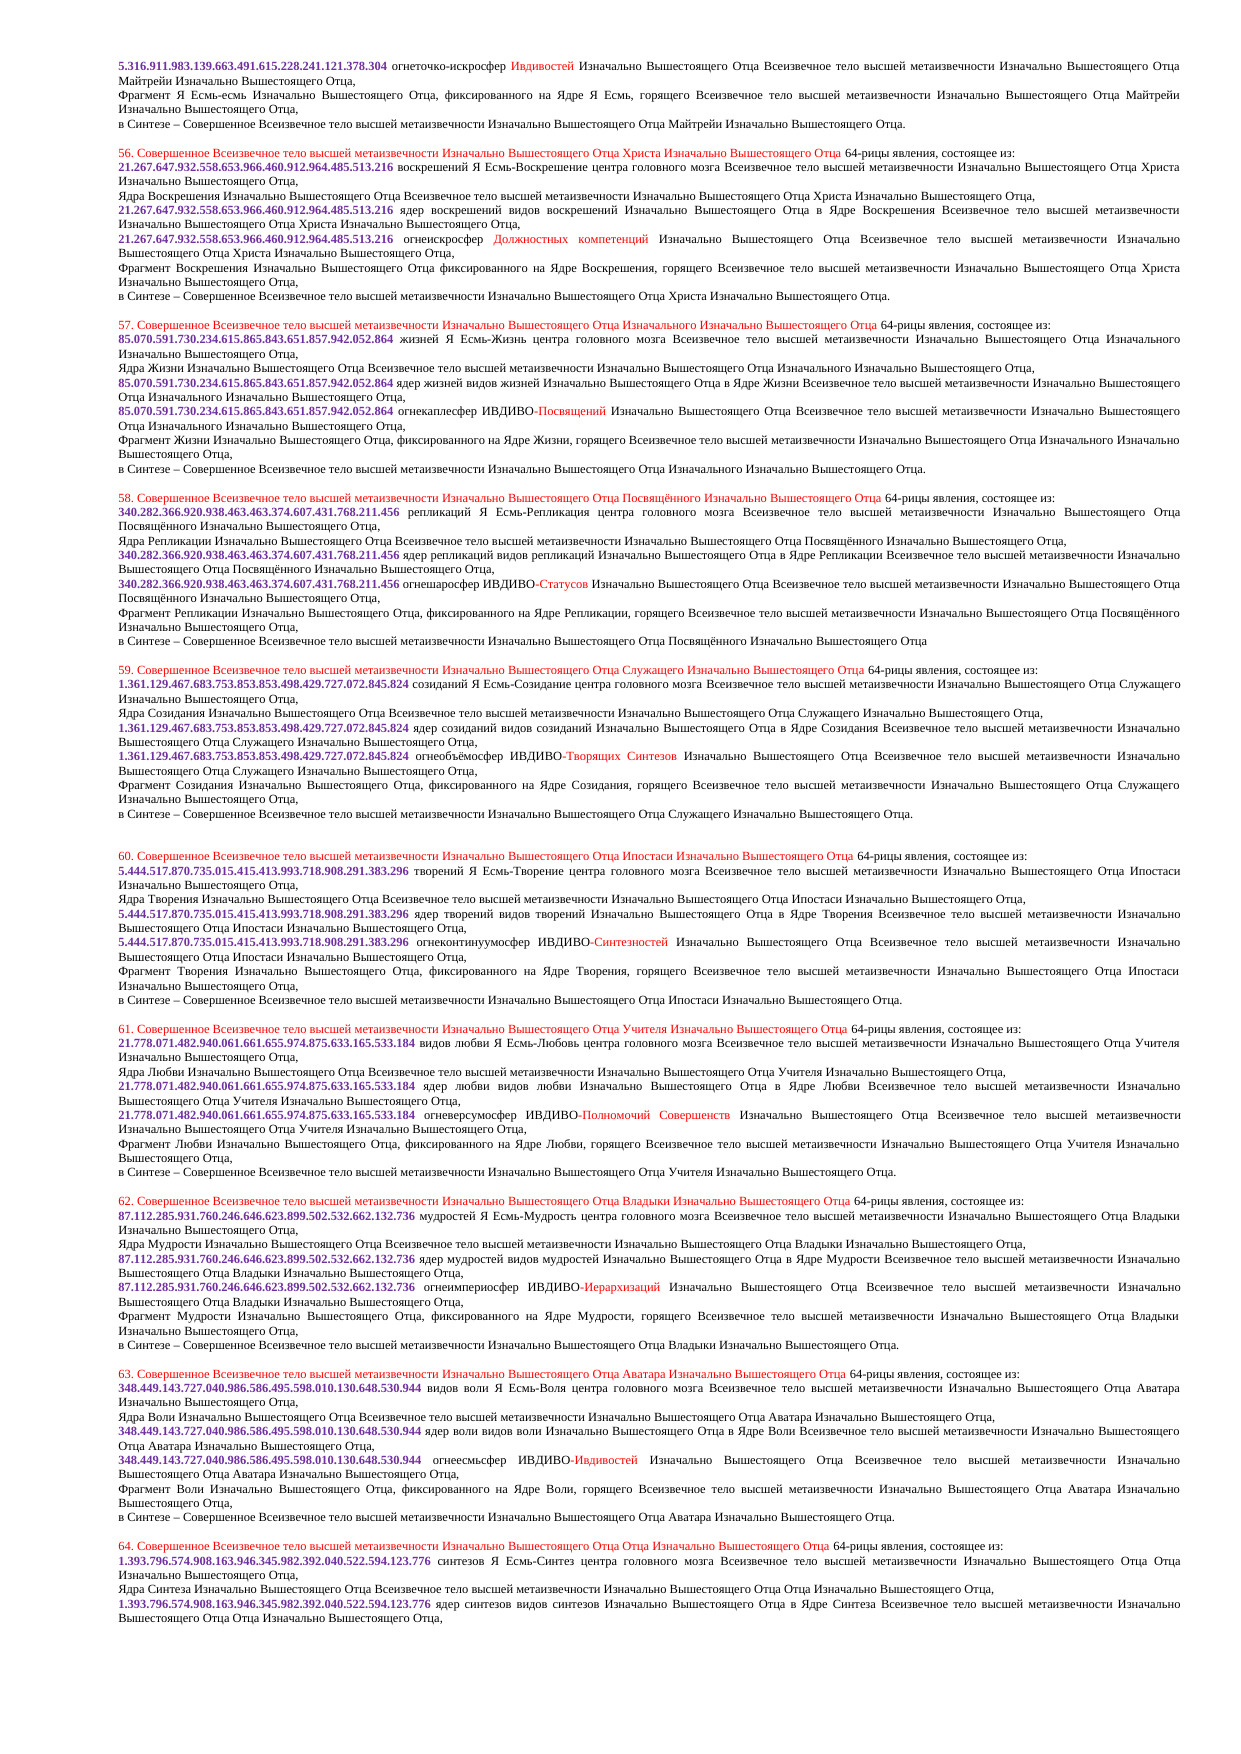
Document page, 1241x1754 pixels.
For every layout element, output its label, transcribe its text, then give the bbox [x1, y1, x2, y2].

text 5.444.517.870.735.015.415.413.993.718.908.291.383.296 творений Я Есмь-Творение центра головного мозга Всеизвечное тело высшей метаизвечности Изначально Вышестоящего Отца Ипостаси Изначально Вышестоящего Отца, [118, 863, 1181, 892]
text в Синтезе – Совершенное Всеизвечное тело высшей метаизвечности Изначально Вышестоящего Отца Посвящённого Изначально Вышестоящего Отца [118, 634, 1181, 648]
text 1.361.129.467.683.753.853.853.498.429.727.072.845.824 огнеобъёмосфер ИВДИВО-Творящих Синтезов Изначально Вышестоящего Отца Всеизвечное тело высшей метаизвечности Изначально Вышестоящего Отца Служащего Изначально Вышестоящего Отца, [118, 749, 1181, 778]
text в Синтезе – Совершенное Всеизвечное тело высшей метаизвечности Изначально Вышестоящего Отца Аватара Изначально Вышестоящего Отца. [118, 1510, 1181, 1524]
text 21.267.647.932.558.653.966.460.912.964.485.513.216 огнеискросфер Должностных компетенций Изначально Вышестоящего Отца Всеизвечное тело высшей метаизвечности Изначально Вышестоящего Отца Христа Изначально Вышестоящего Отца, [118, 232, 1181, 260]
text 21.778.071.482.940.061.661.655.974.875.633.165.533.184 огневерсумосфер ИВДИВО-Полномочий Совершенств Изначально Вышестоящего Отца Всеизвечное тело высшей метаизвечности Изначально Вышестоящего Отца Учителя Изначально Вышестоящего Отца, [118, 1108, 1181, 1136]
text 21.778.071.482.940.061.661.655.974.875.633.165.533.184 видов любви Я Есмь-Любовь центра головного мозга Всеизвечное тело высшей метаизвечности Изначально Вышестоящего Отца Учителя Изначально Вышестоящего Отца, [118, 1036, 1181, 1064]
text 64. Совершенное Всеизвечное тело высшей метаизвечности Изначально Вышестоящего Отца Отца Изначально Вышестоящего Отца 64-рицы явления, состоящее из: [118, 1539, 1181, 1553]
text 85.070.591.730.234.615.865.843.651.857.942.052.864 ядер жизней видов жизней Изначально Вышестоящего Отца в Ядре Жизни Всеизвечное тело высшей метаизвечности Изначально Вышестоящего Отца Изначального Изначально Вышестоящего Отца, [118, 375, 1181, 404]
text 1.393.796.574.908.163.946.345.982.392.040.522.594.123.776 синтезов Я Есмь-Синтез центра головного мозга Всеизвечное тело высшей метаизвечности Изначально Вышестоящего Отца Отца Изначально Вышестоящего Отца, [118, 1553, 1181, 1582]
text 340.282.366.920.938.463.463.374.607.431.768.211.456 ядер репликаций видов репликаций Изначально Вышестоящего Отца в Ядре Репликации Всеизвечное тело высшей метаизвечности Изначально Вышестоящего Отца Посвящённого Изначально Вышестоящего Отца, [118, 548, 1181, 577]
text 62. Совершенное Всеизвечное тело высшей метаизвечности Изначально Вышестоящего Отца Владыки Изначально Вышестоящего Отца 64-рицы явления, состоящее из: [118, 1194, 1181, 1208]
text 21.267.647.932.558.653.966.460.912.964.485.513.216 ядер воскрешений видов воскрешений Изначально Вышестоящего Отца в Ядре Воскрешения Всеизвечное тело высшей метаизвечности Изначально Вышестоящего Отца Христа Изначально Вышестоящего Отца, [118, 203, 1181, 232]
text 87.112.285.931.760.246.646.623.899.502.532.662.132.736 мудростей Я Есмь-Мудрость центра головного мозга Всеизвечное тело высшей метаизвечности Изначально Вышестоящего Отца Владыки Изначально Вышестоящего Отца, [118, 1208, 1181, 1237]
text Фрагмент Созидания Изначально Вышестоящего Отца, фиксированного на Ядре Созидания, горящего Всеизвечное тело высшей метаизвечности Изначально Вышестоящего Отца Служащего Изначально Вышестоящего Отца, [118, 778, 1181, 807]
text в Синтезе – Совершенное Всеизвечное тело высшей метаизвечности Изначально Вышестоящего Отца Майтрейи Изначально Вышестоящего Отца. [118, 117, 1181, 131]
text Фрагмент Воскрешения Изначально Вышестоящего Отца фиксированного на Ядре Воскрешения, горящего Всеизвечное тело высшей метаизвечности Изначально Вышестоящего Отца Христа Изначально Вышестоящего Отца, [118, 260, 1181, 289]
text Ядра Воли Изначально Вышестоящего Отца Всеизвечное тело высшей метаизвечности Изначально Вышестоящего Отца Аватара Изначально Вышестоящего Отца, [118, 1409, 1181, 1424]
text 340.282.366.920.938.463.463.374.607.431.768.211.456 репликаций Я Есмь-Репликация центра головного мозга Всеизвечное тело высшей метаизвечности Изначально Вышестоящего Отца Посвящённого Изначально Вышестоящего Отца, [118, 505, 1181, 533]
text в Синтезе – Совершенное Всеизвечное тело высшей метаизвечности Изначально Вышестоящего Отца Учителя Изначально Вышестоящего Отца. [118, 1165, 1181, 1179]
text Фрагмент Репликации Изначально Вышестоящего Отца, фиксированного на Ядре Репликации, горящего Всеизвечное тело высшей метаизвечности Изначально Вышестоящего Отца Посвящённого Изначально Вышестоящего Отца, [118, 605, 1181, 634]
text 57. Совершенное Всеизвечное тело высшей метаизвечности Изначально Вышестоящего Отца Изначального Изначально Вышестоящего Отца 64-рицы явления, состоящее из: [118, 318, 1181, 332]
text 5.444.517.870.735.015.415.413.993.718.908.291.383.296 огнеконтинуумосфер ИВДИВО-Синтезностей Изначально Вышестоящего Отца Всеизвечное тело высшей метаизвечности Изначально Вышестоящего Отца Ипостаси Изначально Вышестоящего Отца, [118, 935, 1181, 964]
text 348.449.143.727.040.986.586.495.598.010.130.648.530.944 видов воли Я Есмь-Воля центра головного мозга Всеизвечное тело высшей метаизвечности Изначально Вышестоящего Отца Аватара Изначально Вышестоящего Отца, [118, 1381, 1181, 1409]
text 21.778.071.482.940.061.661.655.974.875.633.165.533.184 ядер любви видов любви Изначально Вышестоящего Отца в Ядре Любви Всеизвечное тело высшей метаизвечности Изначально Вышестоящего Отца Учителя Изначально Вышестоящего Отца, [118, 1079, 1181, 1108]
text 1.393.796.574.908.163.946.345.982.392.040.522.594.123.776 ядер синтезов видов синтезов Изначально Вышестоящего Отца в Ядре Синтеза Всеизвечное тело высшей метаизвечности Изначально Вышестоящего Отца Отца Изначально Вышестоящего Отца, [118, 1596, 1181, 1625]
text Ядра Мудрости Изначально Вышестоящего Отца Всеизвечное тело высшей метаизвечности Изначально Вышестоящего Отца Владыки Изначально Вышестоящего Отца, [118, 1237, 1181, 1251]
text в Синтезе – Совершенное Всеизвечное тело высшей метаизвечности Изначально Вышестоящего Отца Ипостаси Изначально Вышестоящего Отца. [118, 993, 1181, 1007]
text 59. Совершенное Всеизвечное тело высшей метаизвечности Изначально Вышестоящего Отца Служащего Изначально Вышестоящего Отца 64-рицы явления, состоящее из: [118, 663, 1181, 677]
text 348.449.143.727.040.986.586.495.598.010.130.648.530.944 огнеесмьсфер ИВДИВО-Ивдивостей Изначально Вышестоящего Отца Всеизвечное тело высшей метаизвечности Изначально Вышестоящего Отца Аватара Изначально Вышестоящего Отца, [118, 1453, 1181, 1481]
text 1.361.129.467.683.753.853.853.498.429.727.072.845.824 созиданий Я Есмь-Созидание центра головного мозга Всеизвечное тело высшей метаизвечности Изначально Вышестоящего Отца Служащего Изначально Вышестоящего Отца, [118, 677, 1181, 706]
text 63. Совершенное Всеизвечное тело высшей метаизвечности Изначально Вышестоящего Отца Аватара Изначально Вышестоящего Отца 64-рицы явления, состоящее из: [118, 1366, 1181, 1381]
text в Синтезе – Совершенное Всеизвечное тело высшей метаизвечности Изначально Вышестоящего Отца Владыки Изначально Вышестоящего Отца. [118, 1338, 1181, 1352]
text 5.444.517.870.735.015.415.413.993.718.908.291.383.296 ядер творений видов творений Изначально Вышестоящего Отца в Ядре Творения Всеизвечное тело высшей метаизвечности Изначально Вышестоящего Отца Ипостаси Изначально Вышестоящего Отца, [118, 906, 1181, 935]
text Фрагмент Любви Изначально Вышестоящего Отца, фиксированного на Ядре Любви, горящего Всеизвечное тело высшей метаизвечности Изначально Вышестоящего Отца Учителя Изначально Вышестоящего Отца, [118, 1136, 1181, 1165]
text Ядра Воскрешения Изначально Вышестоящего Отца Всеизвечное тело высшей метаизвечности Изначально Вышестоящего Отца Христа Изначально Вышестоящего Отца, [118, 188, 1181, 203]
text Фрагмент Я Есмь-есмь Изначально Вышестоящего Отца, фиксированного на Ядре Я Есмь, горящего Всеизвечное тело высшей метаизвечности Изначально Вышестоящего Отца Майтрейи Изначально Вышестоящего Отца, [118, 88, 1181, 117]
text Ядра Созидания Изначально Вышестоящего Отца Всеизвечное тело высшей метаизвечности Изначально Вышестоящего Отца Служащего Изначально Вышестоящего Отца, [118, 706, 1181, 720]
text 85.070.591.730.234.615.865.843.651.857.942.052.864 огнекаплесфер ИВДИВО-Посвящений Изначально Вышестоящего Отца Всеизвечное тело высшей метаизвечности Изначально Вышестоящего Отца Изначального Изначально Вышестоящего Отца, [118, 404, 1181, 433]
text 60. Совершенное Всеизвечное тело высшей метаизвечности Изначально Вышестоящего Отца Ипостаси Изначально Вышестоящего Отца 64-рицы явления, состоящее из: [118, 849, 1181, 863]
text Ядра Творения Изначально Вышестоящего Отца Всеизвечное тело высшей метаизвечности Изначально Вышестоящего Отца Ипостаси Изначально Вышестоящего Отца, [118, 892, 1181, 906]
text Ядра Жизни Изначально Вышестоящего Отца Всеизвечное тело высшей метаизвечности Изначально Вышестоящего Отца Изначального Изначально Вышестоящего Отца, [118, 361, 1181, 375]
text Ядра Любви Изначально Вышестоящего Отца Всеизвечное тело высшей метаизвечности Изначально Вышестоящего Отца Учителя Изначально Вышестоящего Отца, [118, 1064, 1181, 1079]
text в Синтезе – Совершенное Всеизвечное тело высшей метаизвечности Изначально Вышестоящего Отца Изначального Изначально Вышестоящего Отца. [118, 462, 1181, 476]
text в Синтезе – Совершенное Всеизвечное тело высшей метаизвечности Изначально Вышестоящего Отца Христа Изначально Вышестоящего Отца. [118, 289, 1181, 303]
text 348.449.143.727.040.986.586.495.598.010.130.648.530.944 ядер воли видов воли Изначально Вышестоящего Отца в Ядре Воли Всеизвечное тело высшей метаизвечности Изначально Вышестоящего Отца Аватара Изначально Вышестоящего Отца, [118, 1424, 1181, 1453]
text Фрагмент Мудрости Изначально Вышестоящего Отца, фиксированного на Ядре Мудрости, горящего Всеизвечное тело высшей метаизвечности Изначально Вышестоящего Отца Владыки Изначально Вышестоящего Отца, [118, 1309, 1181, 1338]
text Фрагмент Воли Изначально Вышестоящего Отца, фиксированного на Ядре Воли, горящего Всеизвечное тело высшей метаизвечности Изначально Вышестоящего Отца Аватара Изначально Вышестоящего Отца, [118, 1481, 1181, 1510]
text Фрагмент Жизни Изначально Вышестоящего Отца, фиксированного на Ядре Жизни, горящего Всеизвечное тело высшей метаизвечности Изначально Вышестоящего Отца Изначального Изначально Вышестоящего Отца, [118, 433, 1181, 462]
text 87.112.285.931.760.246.646.623.899.502.532.662.132.736 огнеимпериосфер ИВДИВО-Иерархизаций Изначально Вышестоящего Отца Всеизвечное тело высшей метаизвечности Изначально Вышестоящего Отца Владыки Изначально Вышестоящего Отца, [118, 1280, 1181, 1309]
text 21.267.647.932.558.653.966.460.912.964.485.513.216 воскрешений Я Есмь-Воскрешение центра головного мозга Всеизвечное тело высшей метаизвечности Изначально Вышестоящего Отца Христа Изначально Вышестоящего Отца, [118, 160, 1181, 188]
text 56. Совершенное Всеизвечное тело высшей метаизвечности Изначально Вышестоящего Отца Христа Изначально Вышестоящего Отца 64-рицы явления, состоящее из: [118, 145, 1181, 160]
text Ядра Синтеза Изначально Вышестоящего Отца Всеизвечное тело высшей метаизвечности Изначально Вышестоящего Отца Отца Изначально Вышестоящего Отца, [118, 1582, 1181, 1596]
text 61. Совершенное Всеизвечное тело высшей метаизвечности Изначально Вышестоящего Отца Учителя Изначально Вышестоящего Отца 64-рицы явления, состоящее из: [118, 1021, 1181, 1036]
text 87.112.285.931.760.246.646.623.899.502.532.662.132.736 ядер мудростей видов мудростей Изначально Вышестоящего Отца в Ядре Мудрости Всеизвечное тело высшей метаизвечности Изначально Вышестоящего Отца Владыки Изначально Вышестоящего Отца, [118, 1251, 1181, 1280]
text 58. Совершенное Всеизвечное тело высшей метаизвечности Изначально Вышестоящего Отца Посвящённого Изначально Вышестоящего Отца 64-рицы явления, состоящее из: [118, 490, 1181, 505]
text Фрагмент Творения Изначально Вышестоящего Отца, фиксированного на Ядре Творения, горящего Всеизвечное тело высшей метаизвечности Изначально Вышестоящего Отца Ипостаси Изначально Вышестоящего Отца, [118, 964, 1181, 993]
text в Синтезе – Совершенное Всеизвечное тело высшей метаизвечности Изначально Вышестоящего Отца Служащего Изначально Вышестоящего Отца. [118, 807, 1181, 821]
text 5.316.911.983.139.663.491.615.228.241.121.378.304 огнеточко-искросфер Ивдивостей Изначально Вышестоящего Отца Всеизвечное тело высшей метаизвечности Изначально Вышестоящего Отца Майтрейи Изначально Вышестоящего Отца, [118, 59, 1181, 88]
text 340.282.366.920.938.463.463.374.607.431.768.211.456 огнешаросфер ИВДИВО-Статусов Изначально Вышестоящего Отца Всеизвечное тело высшей метаизвечности Изначально Вышестоящего Отца Посвящённого Изначально Вышестоящего Отца, [118, 577, 1181, 605]
text 1.361.129.467.683.753.853.853.498.429.727.072.845.824 ядер созиданий видов созиданий Изначально Вышестоящего Отца в Ядре Созидания Всеизвечное тело высшей метаизвечности Изначально Вышестоящего Отца Служащего Изначально Вышестоящего Отца, [118, 720, 1181, 749]
text Ядра Репликации Изначально Вышестоящего Отца Всеизвечное тело высшей метаизвечности Изначально Вышестоящего Отца Посвящённого Изначально Вышестоящего Отца, [118, 533, 1181, 548]
text 85.070.591.730.234.615.865.843.651.857.942.052.864 жизней Я Есмь-Жизнь центра головного мозга Всеизвечное тело высшей метаизвечности Изначально Вышестоящего Отца Изначального Изначально Вышестоящего Отца, [118, 332, 1181, 361]
